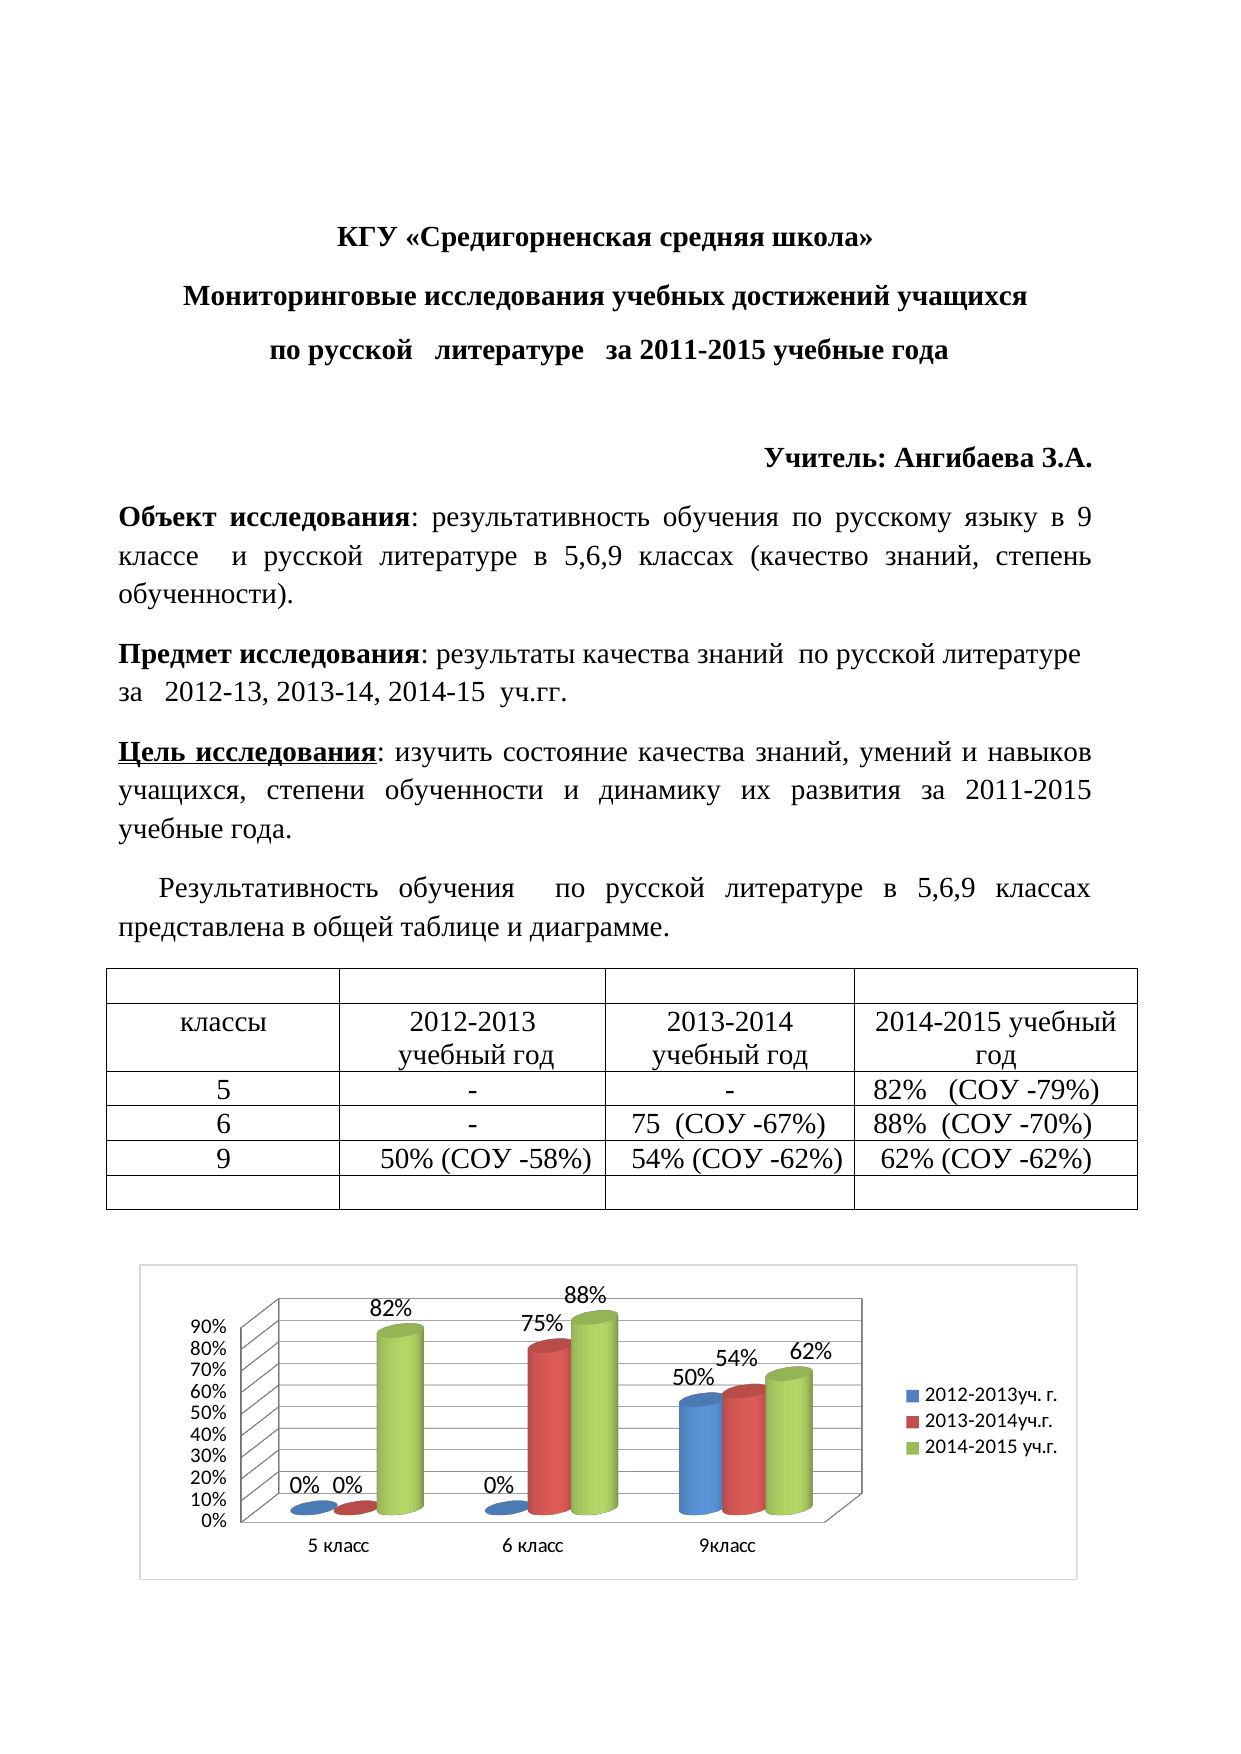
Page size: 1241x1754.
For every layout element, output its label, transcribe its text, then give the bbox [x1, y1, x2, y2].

table_cell [855, 1176, 1137, 1209]
table_cell 2013-2014 учебный год [606, 1004, 854, 1071]
table_cell 5 [107, 1072, 339, 1105]
table_cell 9 [107, 1141, 339, 1174]
text Предмет исследования: результаты качества знаний по русской литературе за 2012-13, 2013-14, 2014-15 уч.гг. [118, 636, 1092, 708]
table_cell - [340, 1106, 605, 1140]
text Учитель: Ангибаева З.А. [118, 440, 1092, 473]
table_cell 6 [107, 1106, 339, 1140]
text по русской литературе за 2011-2015 учебные года [118, 332, 1092, 366]
table_cell 62% (СОУ -62%) [855, 1141, 1137, 1174]
table_cell 82% (СОУ -79%) [855, 1072, 1137, 1105]
table_cell 2014-2015 учебный год [855, 1004, 1137, 1071]
table_cell 75 (СОУ -67%) [606, 1106, 854, 1140]
table_header [340, 969, 605, 1003]
text Мониторинговые исследования учебных достижений учащихся [118, 278, 1092, 312]
text Результативность обучения по русской литературе в 5,6,9 классах представлена в общей таблице и диаграмме. [118, 870, 1092, 942]
text Объект исследования: результативность обучения по русскому языку в 9 классе и русской литературе в 5,6,9 классах (качество знаний, степень обученности). [118, 499, 1092, 610]
table_cell 50% (СОУ -58%) [340, 1141, 605, 1174]
table_header [606, 969, 854, 1003]
text Цель исследования: изучить состояние качества знаний, умений и навыков учащихся, степени обученности и динамику их развития за 2011-2015 учебные года. [118, 734, 1092, 844]
table_cell - [340, 1072, 605, 1105]
table_cell - [606, 1072, 854, 1105]
table_cell [606, 1176, 854, 1209]
table_cell 54% (СОУ -62%) [606, 1141, 854, 1174]
table_cell [340, 1176, 605, 1209]
table_cell 2012-2013 учебный год [340, 1004, 605, 1071]
table_header [107, 969, 339, 1003]
text КГУ «Средигорненская средняя школа» [118, 219, 1092, 252]
table_header [855, 969, 1137, 1003]
table_cell [107, 1176, 339, 1209]
table_cell классы [107, 1004, 339, 1071]
table_cell 88% (СОУ -70%) [855, 1106, 1137, 1140]
